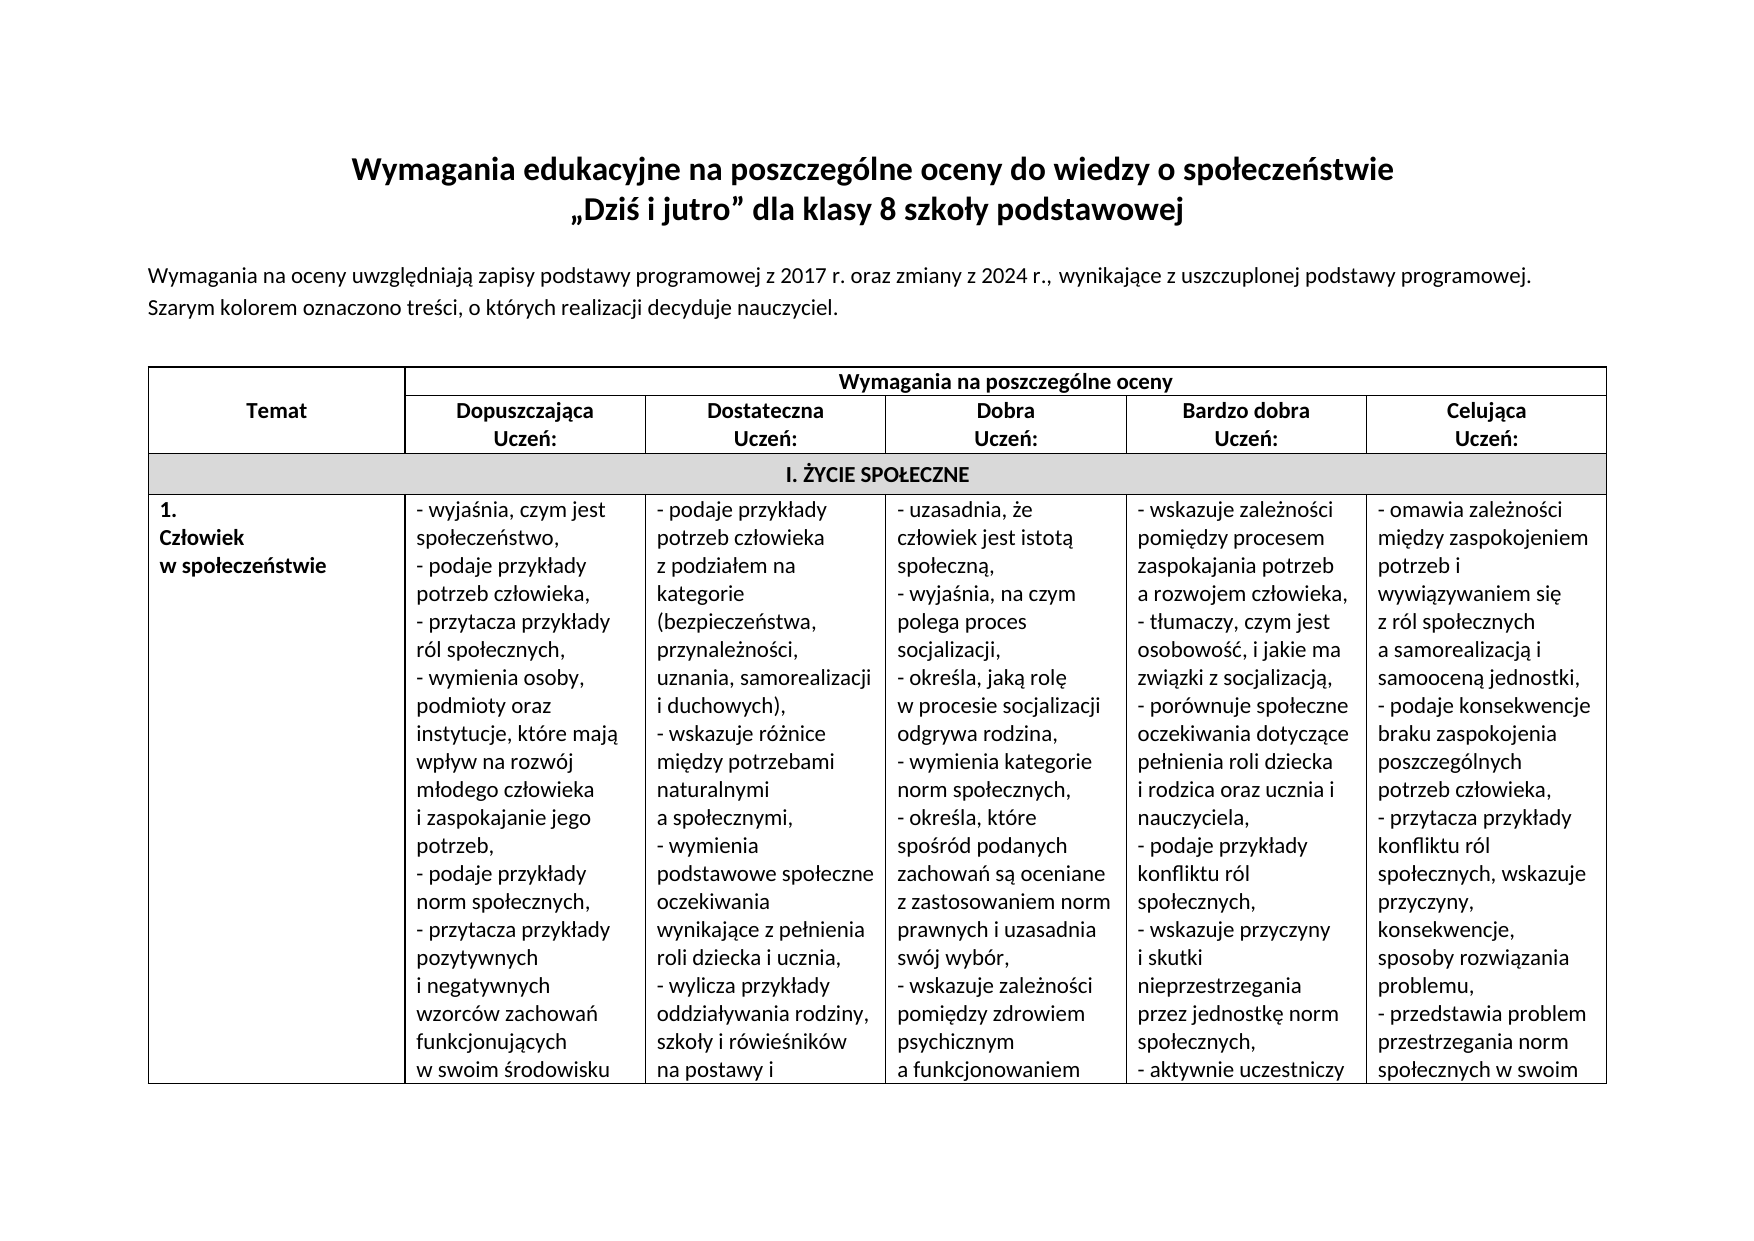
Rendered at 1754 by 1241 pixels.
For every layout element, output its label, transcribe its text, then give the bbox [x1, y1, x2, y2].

table_cell Dopuszczająca Uczeń: [406, 396, 645, 452]
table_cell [1127, 495, 1366, 1083]
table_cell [886, 495, 1126, 1083]
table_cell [406, 495, 645, 1083]
table_cell Dobra Uczeń: [886, 396, 1126, 452]
table_cell Dostateczna Uczeń: [646, 396, 885, 452]
table_cell Bardzo dobra Uczeń: [1127, 396, 1366, 452]
table_cell I. ŻYCIE SPOŁECZNE [149, 454, 1606, 494]
table_header Temat [149, 368, 404, 452]
text Szarym kolorem oznaczono treści, o których realizacji decyduje nauczyciel. [148, 293, 1606, 321]
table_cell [1367, 495, 1606, 1083]
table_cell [149, 495, 404, 1083]
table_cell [646, 495, 885, 1083]
table_header Wymagania na poszczególne oceny [406, 368, 1606, 395]
text Wymagania edukacyjne na poszczególne oceny do wiedzy o społeczeństwie „Dziś i jutro” dla klasy 8 szkoły podstawowej [148, 148, 1606, 229]
table_cell Celująca Uczeń: [1367, 396, 1606, 452]
text Wymagania na oceny uwzględniają zapisy podstawy programowej z 2017 r. oraz zmiany z 2024 r., wynikające z uszczuplonej podstawy programowej. [148, 261, 1606, 289]
